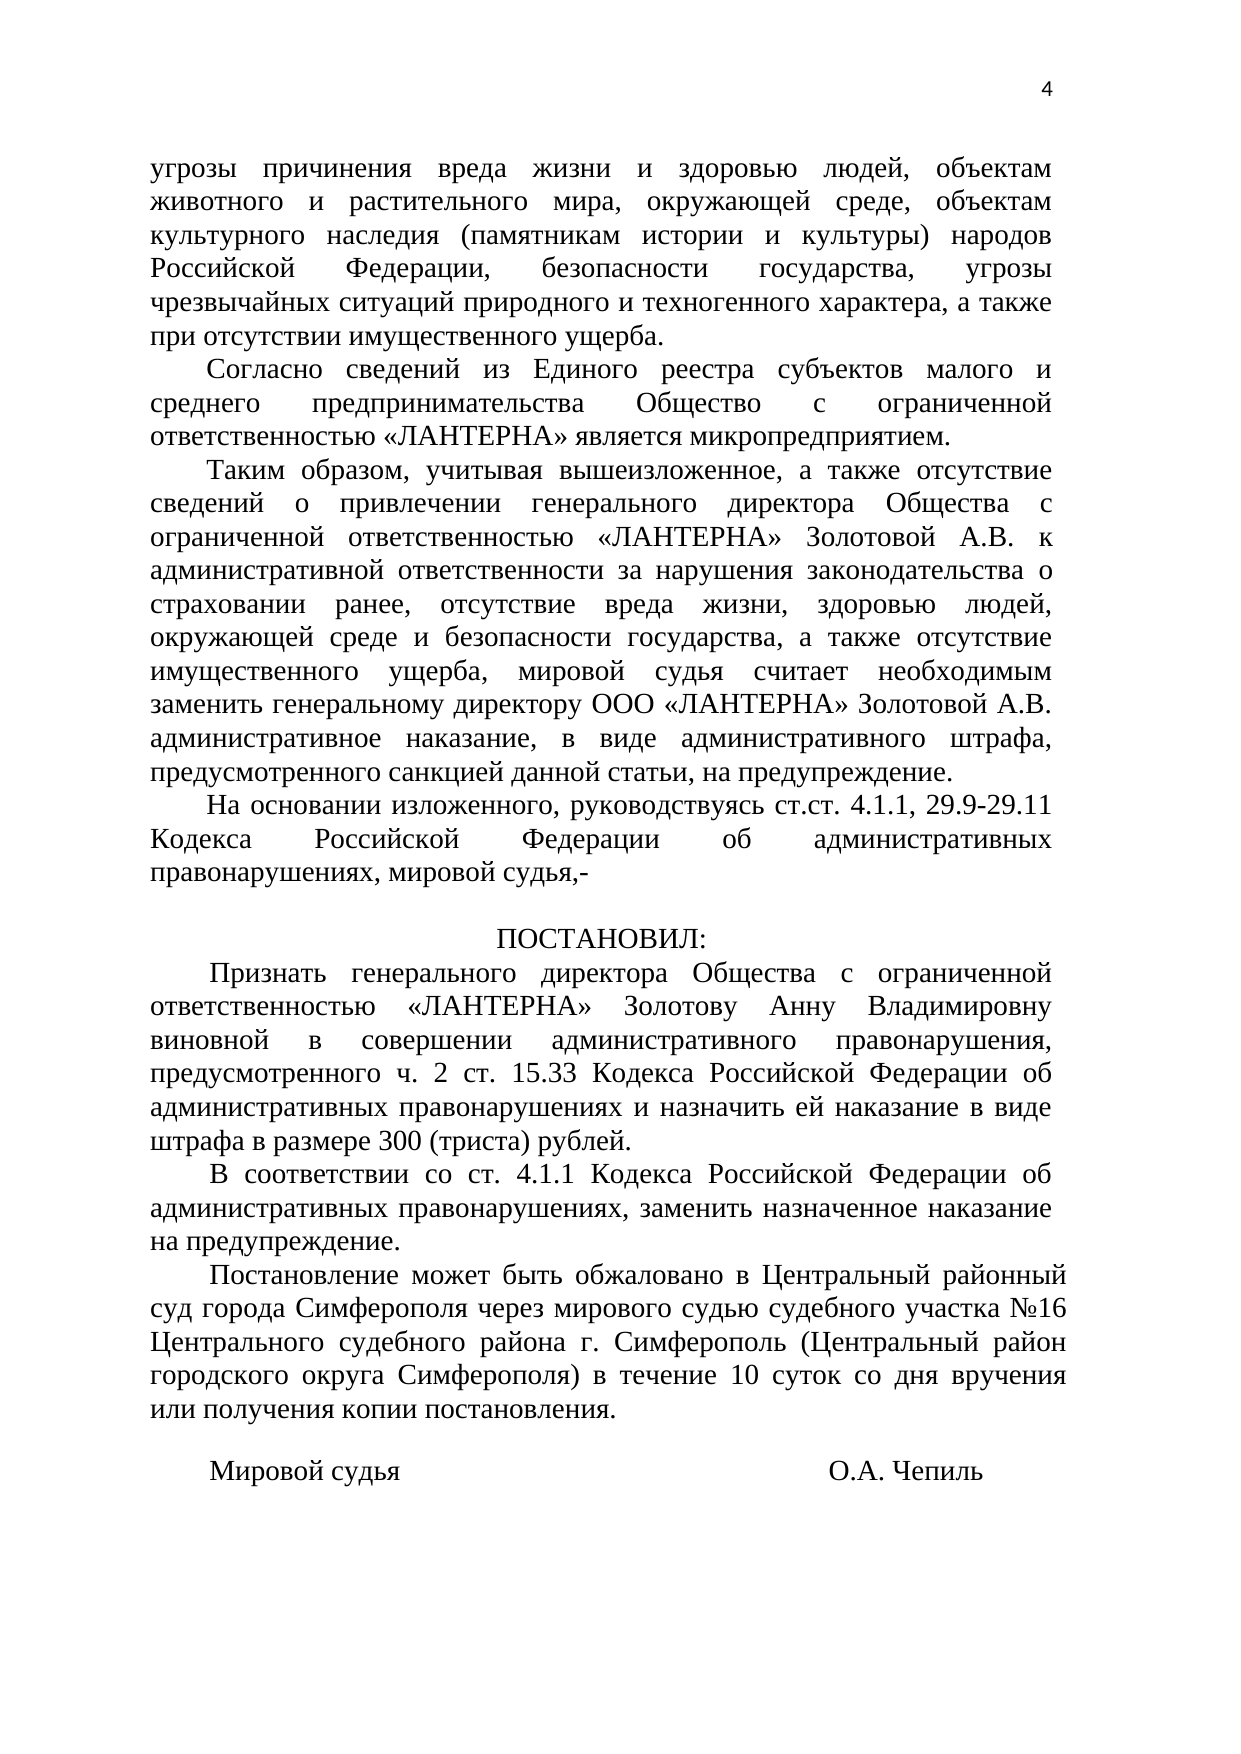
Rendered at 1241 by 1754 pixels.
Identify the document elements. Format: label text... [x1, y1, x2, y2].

text ПОСТАНОВИЛ: [120, 921, 1053, 955]
text Таким образом, учитывая вышеизложенное, а также отсутствие сведений о привлечении генерального директора Общества с ограниченной ответственностью «ЛАНТЕРНА» Золотовой А.В. к административной ответственности за нарушения законодательства о страховании ранее, отсутствие вреда жизни, здоровью людей, окружающей среде и безопасности государства, а также отсутствие имущественного ущерба, мировой судья считает необходимым заменить генеральному директору ООО «ЛАНТЕРНА» Золотовой А.В. административное наказание, в виде административного штрафа, предусмотренного санкцией данной статьи, на предупреждение. [150, 452, 1053, 787]
text В соответствии со ст. 4.1.1 Кодекса Российской Федерации об административных правонарушениях, заменить назначенное наказание на предупреждение. [150, 1156, 1053, 1257]
text Мировой судья О.А. Чепиль [150, 1453, 1053, 1486]
text Согласно сведений из Единого реестра субъектов малого и среднего предпринимательства Общество с ограниченной ответственностью «ЛАНТЕРНА» является микропредприятием. [150, 351, 1053, 452]
text На основании изложенного, руководствуясь ст.ст. 4.1.1, 29.9-29.11 Кодекса Российской Федерации об административных правонарушениях, мировой судья,- [150, 787, 1053, 888]
text Признать генерального директора Общества с ограниченной ответственностью «ЛАНТЕРНА» Золотову Анну Владимировну виновной в совершении административного правонарушения, предусмотренного ч. 2 ст. 15.33 Кодекса Российской Федерации об административных правонарушениях и назначить ей наказание в виде штрафа в размере 300 (триста) рублей. [150, 955, 1053, 1156]
text Постановление может быть обжаловано в Центральный районный суд города Симферополя через мирового судью судебного участка №16 Центрального судебного района г. Симферополь (Центральный район городского округа Симферополя) в течение 10 суток со дня вручения или получения копии постановления. [150, 1257, 1068, 1424]
